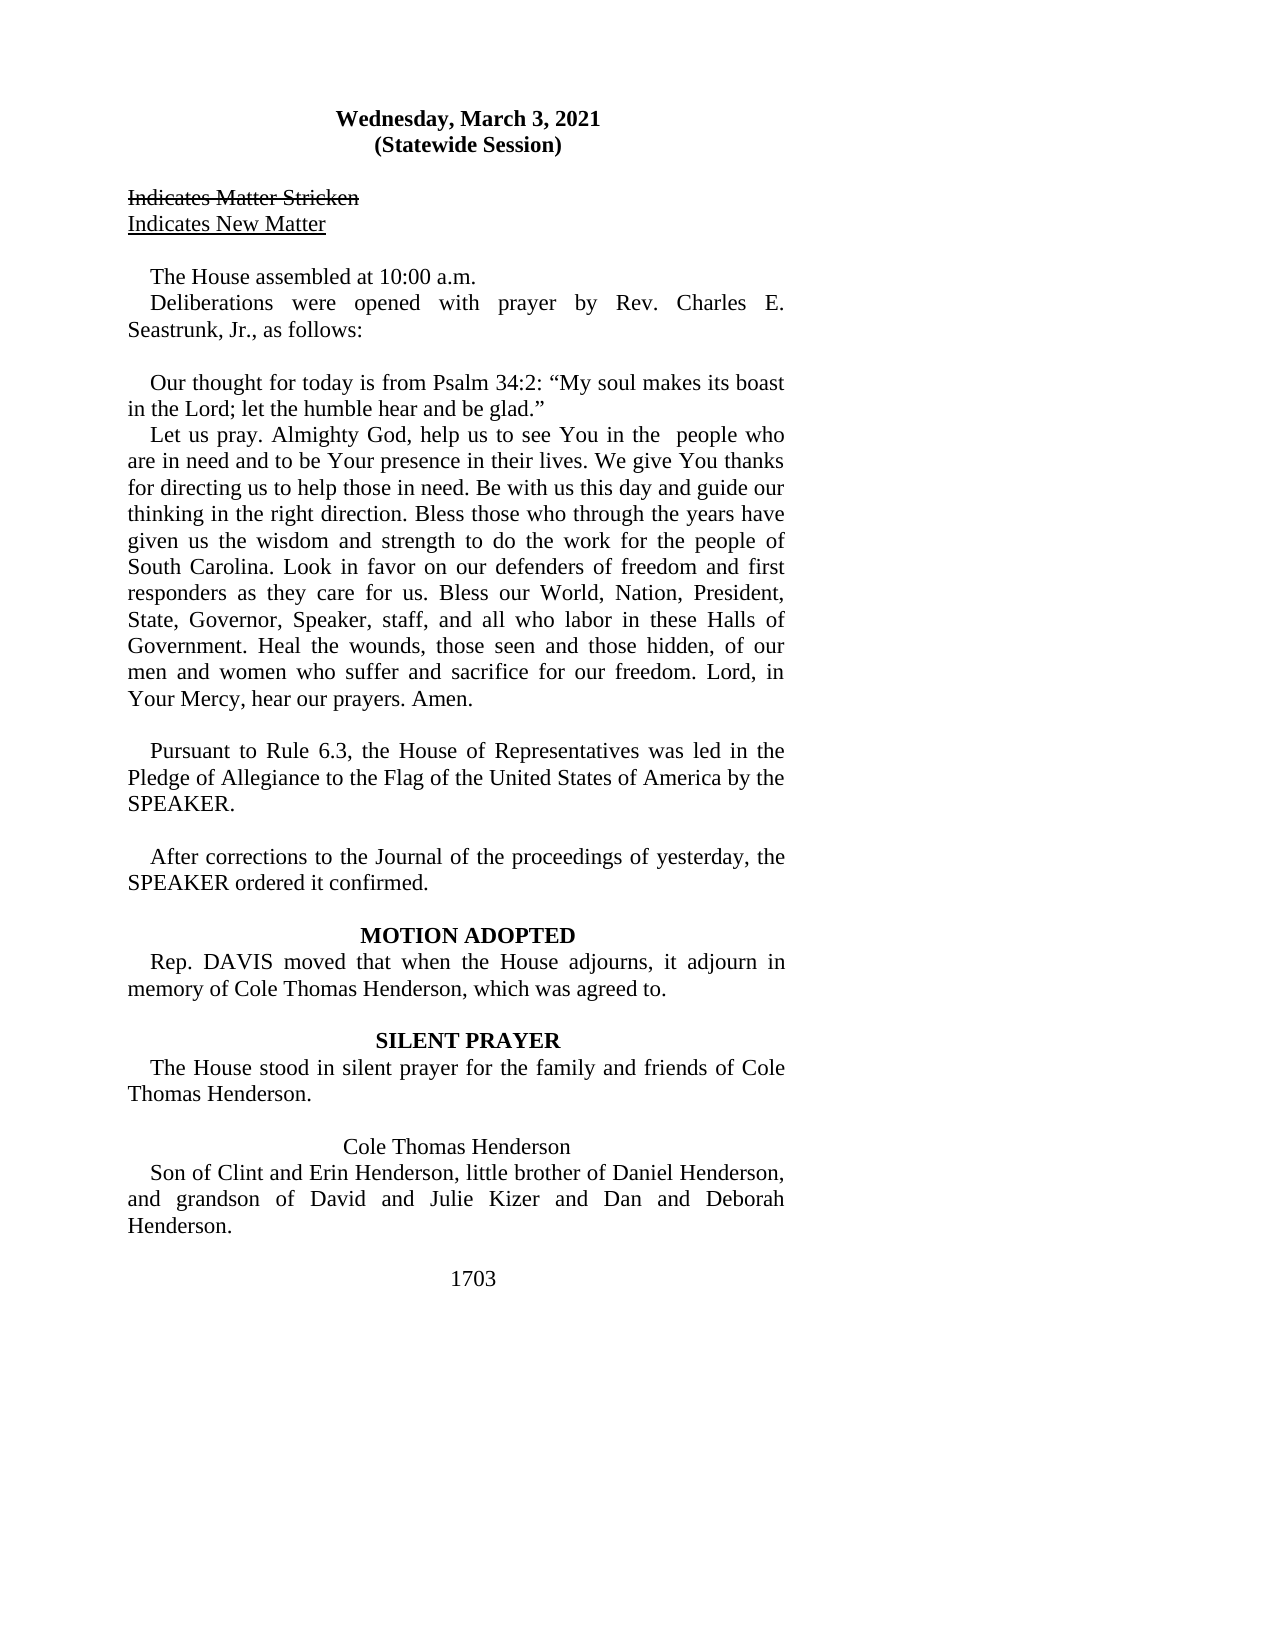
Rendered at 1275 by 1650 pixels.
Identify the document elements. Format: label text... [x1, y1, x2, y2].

text Our thought for today is from Psalm 34:2: “My soul makes its boast in the Lord; let the humble hear and be glad.” [127, 368, 786, 421]
text The House stood in silent prayer for the family and friends of Cole Thomas Henderson. [127, 1054, 786, 1106]
text Indicates Matter Stricken [127, 184, 786, 210]
text SILENT PRAYER [127, 1027, 786, 1054]
text Pursuant to Rule 6.3, the House of Representatives was led in the Pledge of Allegiance to the Flag of the United States of America by the SPEAKER. [127, 737, 786, 817]
text Cole Thomas Henderson [127, 1133, 786, 1159]
text MOTION ADOPTED [127, 922, 786, 948]
text The House assembled at 10:00 a.m. [127, 263, 786, 289]
text Let us pray. Almighty God, help us to see You in the people who are in need and to be Your presence in their lives. We give You thanks for directing us to help those in need. Be with us this day and guide our thinking in the right direction. Bless those who through the years have given us the wisdom and strength to do the work for the people of South Carolina. Look in favor on our defenders of freedom and first responders as they care for us. Bless our World, Nation, President, State, Governor, Speaker, staff, and all who labor in these Halls of Government. Heal the wounds, those seen and those hidden, of our men and women who suffer and sacrifice for our freedom. Lord, in Your Mercy, hear our prayers. Amen. [127, 421, 786, 711]
text Deliberations were opened with prayer by Rev. Charles E. Seastrunk, Jr., as follows: [127, 289, 786, 342]
text After corrections to the Journal of the proceedings of yesterday, the SPEAKER ordered it confirmed. [127, 843, 786, 896]
text Indicates New Matter [127, 210, 786, 237]
text Rep. DAVIS moved that when the House adjourns, it adjourn in memory of Cole Thomas Henderson, which was agreed to. [127, 948, 786, 1001]
text Son of Clint and Erin Henderson, little brother of Daniel Henderson, and grandson of David and Julie Kizer and Dan and Deborah Henderson. [127, 1159, 786, 1238]
